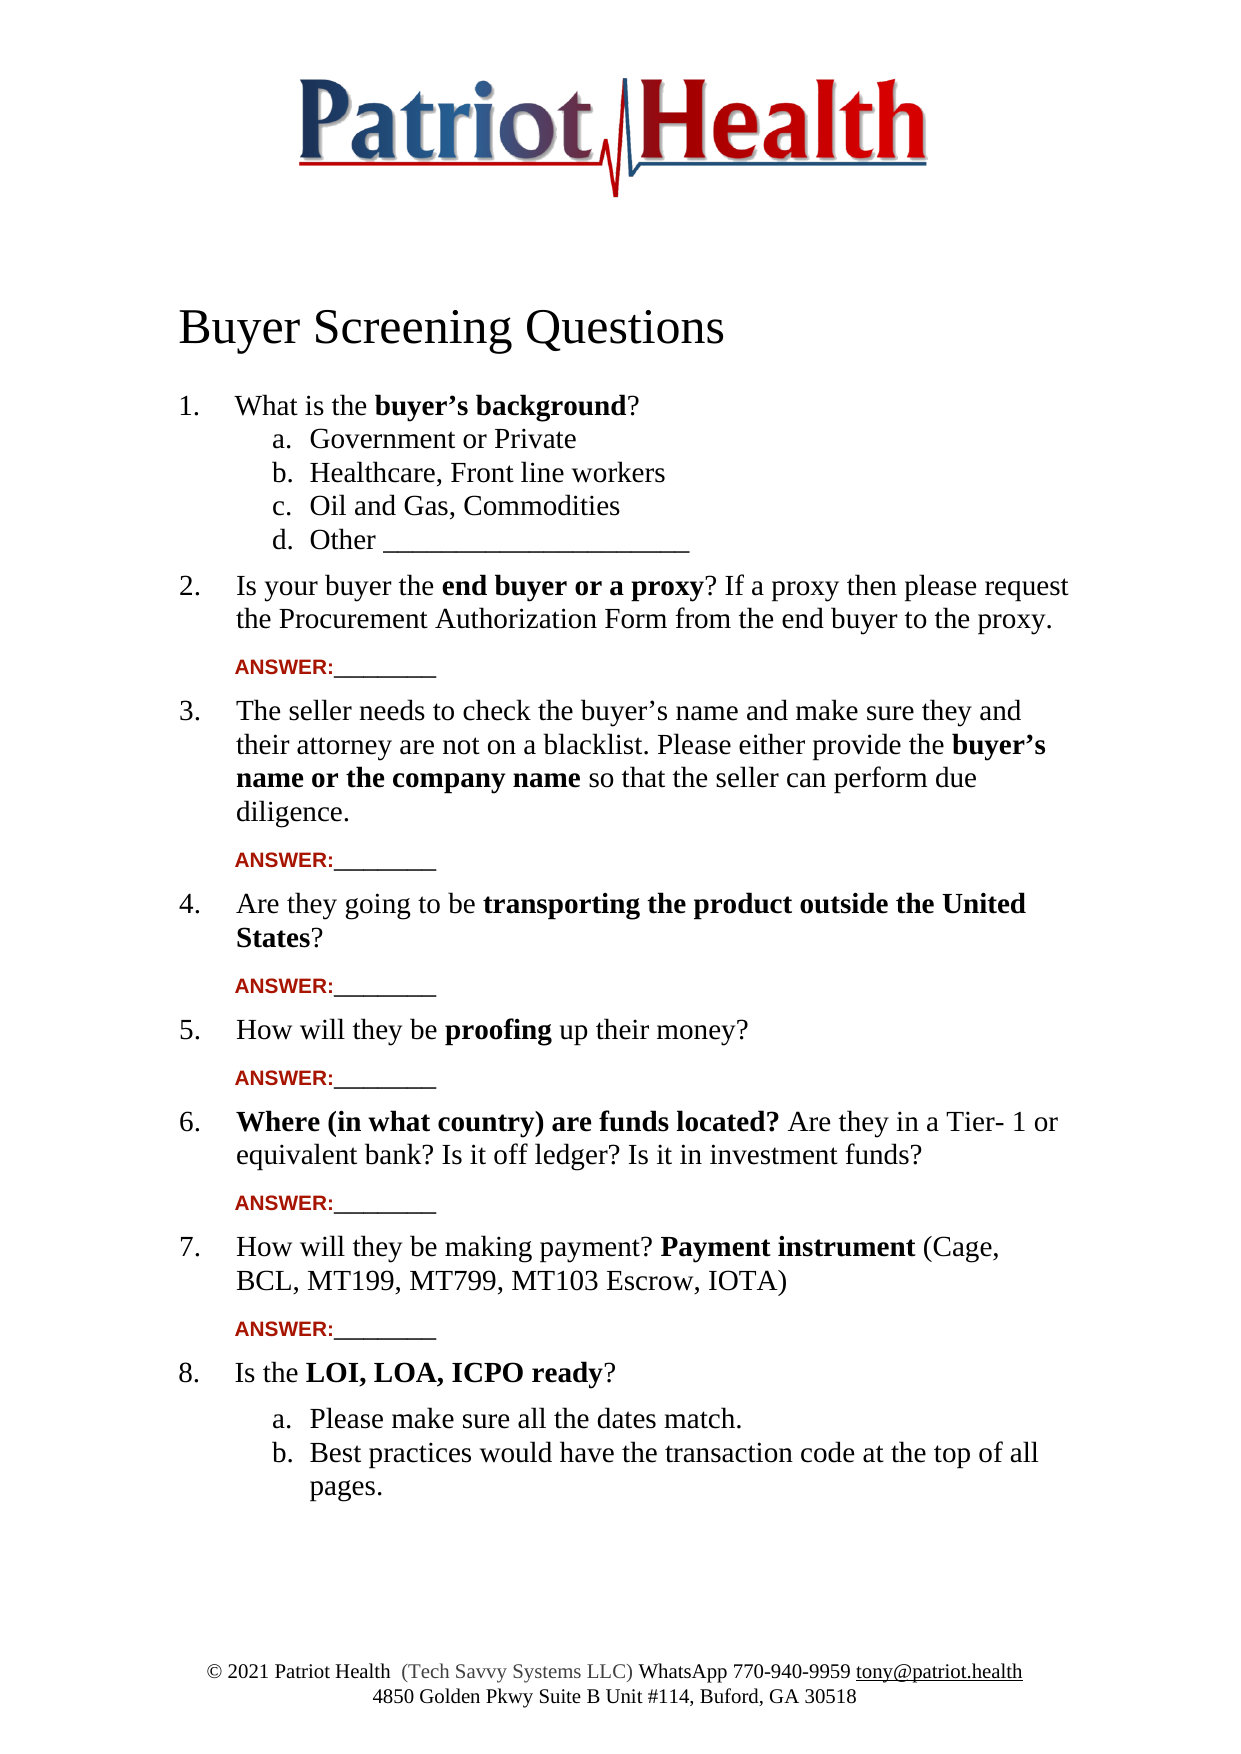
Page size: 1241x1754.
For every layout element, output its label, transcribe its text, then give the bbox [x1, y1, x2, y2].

list Best practices would have the transaction code at the top of all pages. [272, 1435, 1069, 1502]
text ANSWER:_______ [234, 647, 1069, 681]
list Oil and Gas, Commodities [272, 488, 1069, 522]
list Are they going to be transporting the product outside the United States? [179, 886, 1069, 953]
list Government or Private [272, 421, 1069, 455]
list What is the buyer’s background? [178, 388, 1069, 421]
text ANSWER:_______ [178, 1309, 1069, 1343]
list The seller needs to check the buyer’s name and make sure they and their attorney are not on a blacklist. Please either provide the buyer’s name or the company name so that the seller can perform due diligence. [179, 693, 1069, 828]
list Where (in what country) are funds located? Are they in a Tier- 1 or equivalent bank? Is it off ledger? Is it in investment funds? [179, 1104, 1069, 1171]
list Please make sure all the dates match. [272, 1401, 1069, 1435]
list Is your buyer the end buyer or a proxy? If a proxy then please request the Procurement Authorization Form from the end buyer to the proxy. [179, 568, 1069, 635]
picture [296, 73, 932, 198]
list Healthcare, Front line workers [272, 455, 1069, 488]
text ANSWER:_______ [234, 966, 1069, 999]
list How will they be proofing up their money? [179, 1012, 1069, 1045]
text ANSWER:_______ [178, 1058, 1069, 1091]
text ANSWER:_______ [234, 840, 1069, 874]
list How will they be making payment? Payment instrument (Cage, BCL, MT199, MT799, MT103 Escrow, IOTA) [179, 1229, 1069, 1297]
list Is the LOI, LOA, ICPO ready? [178, 1355, 1069, 1389]
text Buyer Screening Questions [178, 297, 1069, 354]
list Other _____________________ [272, 522, 1069, 555]
text ANSWER:_______ [234, 1183, 1069, 1217]
